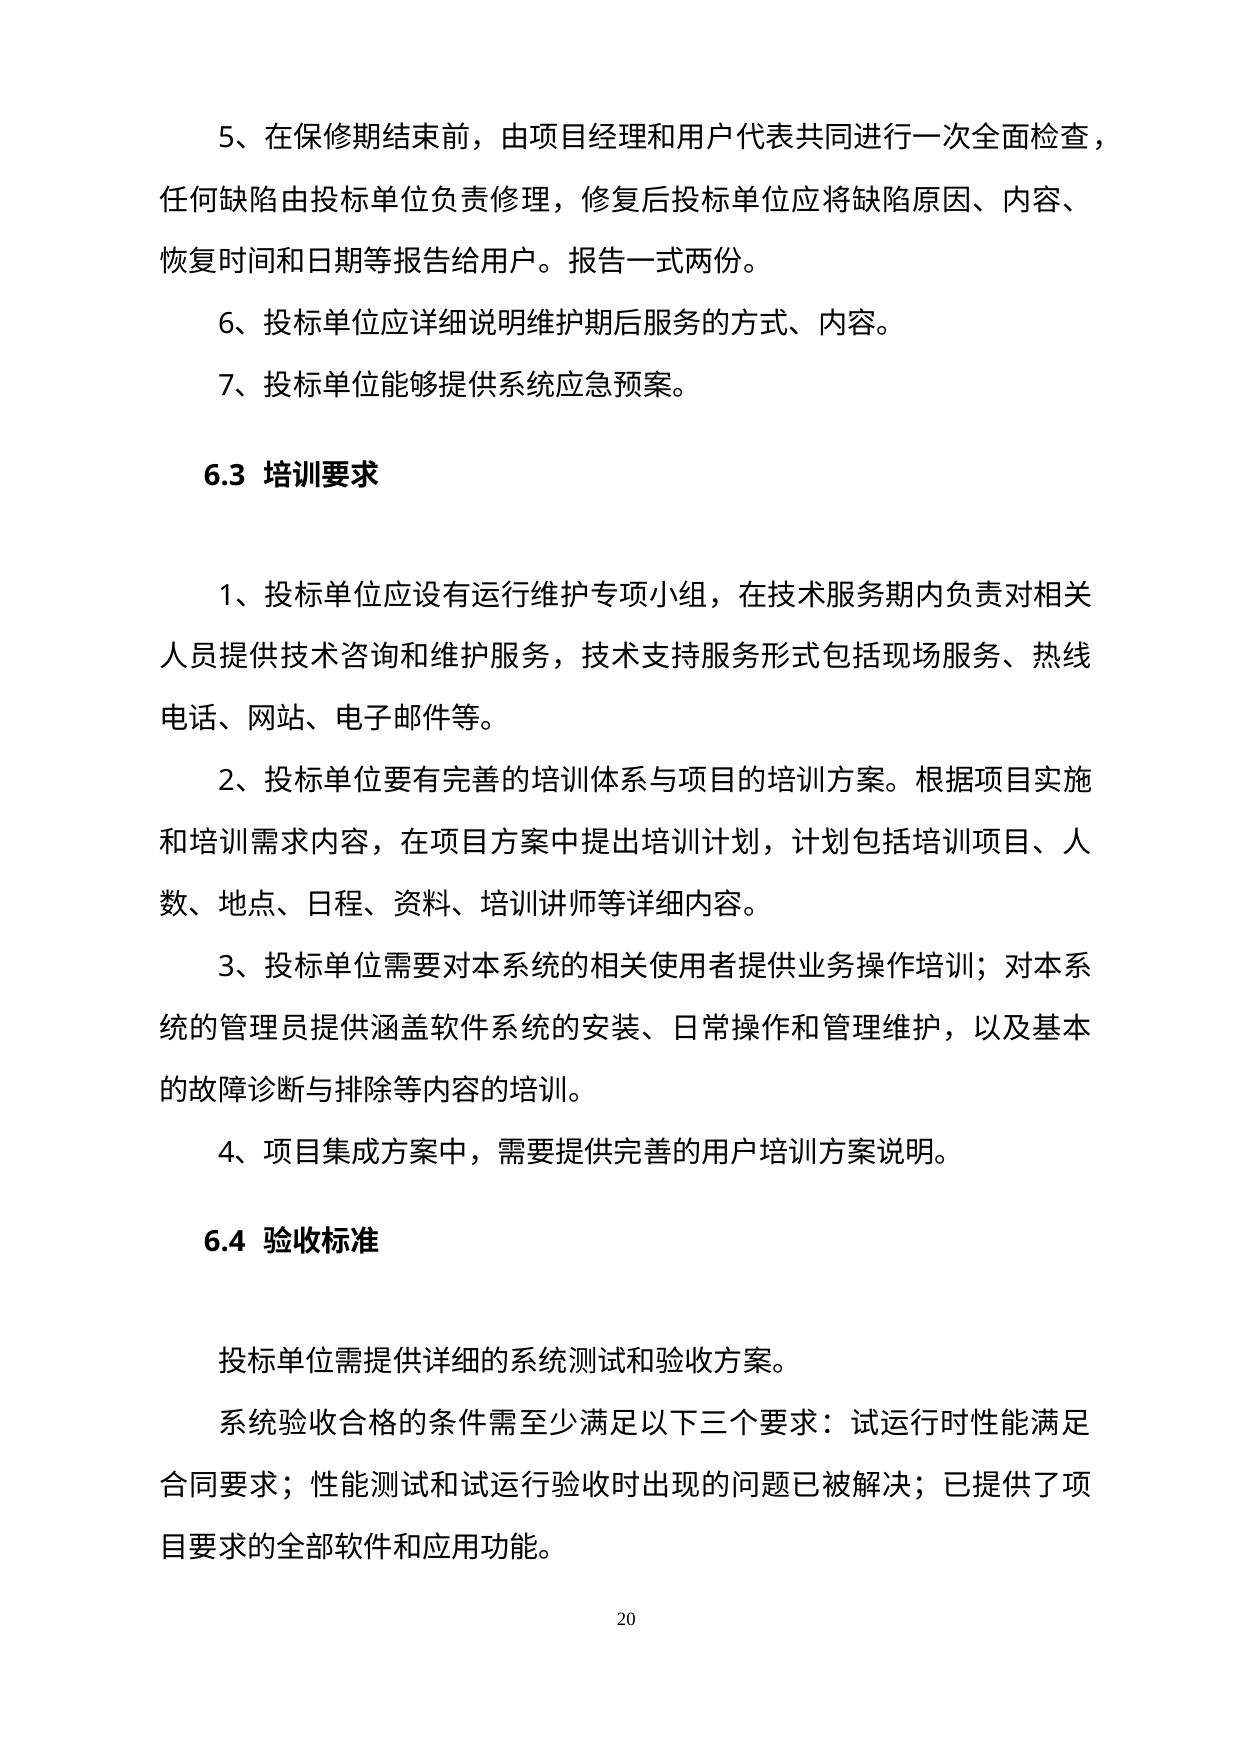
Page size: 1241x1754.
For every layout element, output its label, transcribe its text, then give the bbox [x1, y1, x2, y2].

text 系统验收合格的条件需至少满足以下三个要求：试运行时性能满足合同要求；性能测试和试运行验收时出现的问题已被解决；已提供了项目要求的全部软件和应用功能。 [159, 1390, 1093, 1576]
subtitle 验收标准 [204, 1208, 1093, 1270]
text 投标单位需提供详细的系统测试和验收方案。 [159, 1328, 1093, 1390]
text 4、项目集成方案中，需要提供完善的用户培训方案说明。 [159, 1119, 1093, 1181]
text 7、投标单位能够提供系统应急预案。 [159, 352, 1093, 414]
text 1、投标单位应设有运行维护专项小组，在技术服务期内负责对相关人员提供技术咨询和维护服务，技术支持服务形式包括现场服务、热线电话、网站、电子邮件等。 [159, 561, 1093, 747]
text 5、在保修期结束前，由项目经理和用户代表共同进行一次全面检查，任何缺陷由投标单位负责修理，修复后投标单位应将缺陷原因、内容、恢复时间和日期等报告给用户。报告一式两份。 [159, 104, 1093, 290]
text 6、投标单位应详细说明维护期后服务的方式、内容。 [159, 290, 1093, 352]
text 2、投标单位要有完善的培训体系与项目的培训方案。根据项目实施和培训需求内容，在项目方案中提出培训计划，计划包括培训项目、人数、地点、日程、资料、培训讲师等详细内容。 [159, 747, 1093, 933]
text 3、投标单位需要对本系统的相关使用者提供业务操作培训；对本系统的管理员提供涵盖软件系统的安装、日常操作和管理维护，以及基本的故障诊断与排除等内容的培训。 [159, 933, 1093, 1119]
subtitle 培训要求 [204, 441, 1093, 503]
